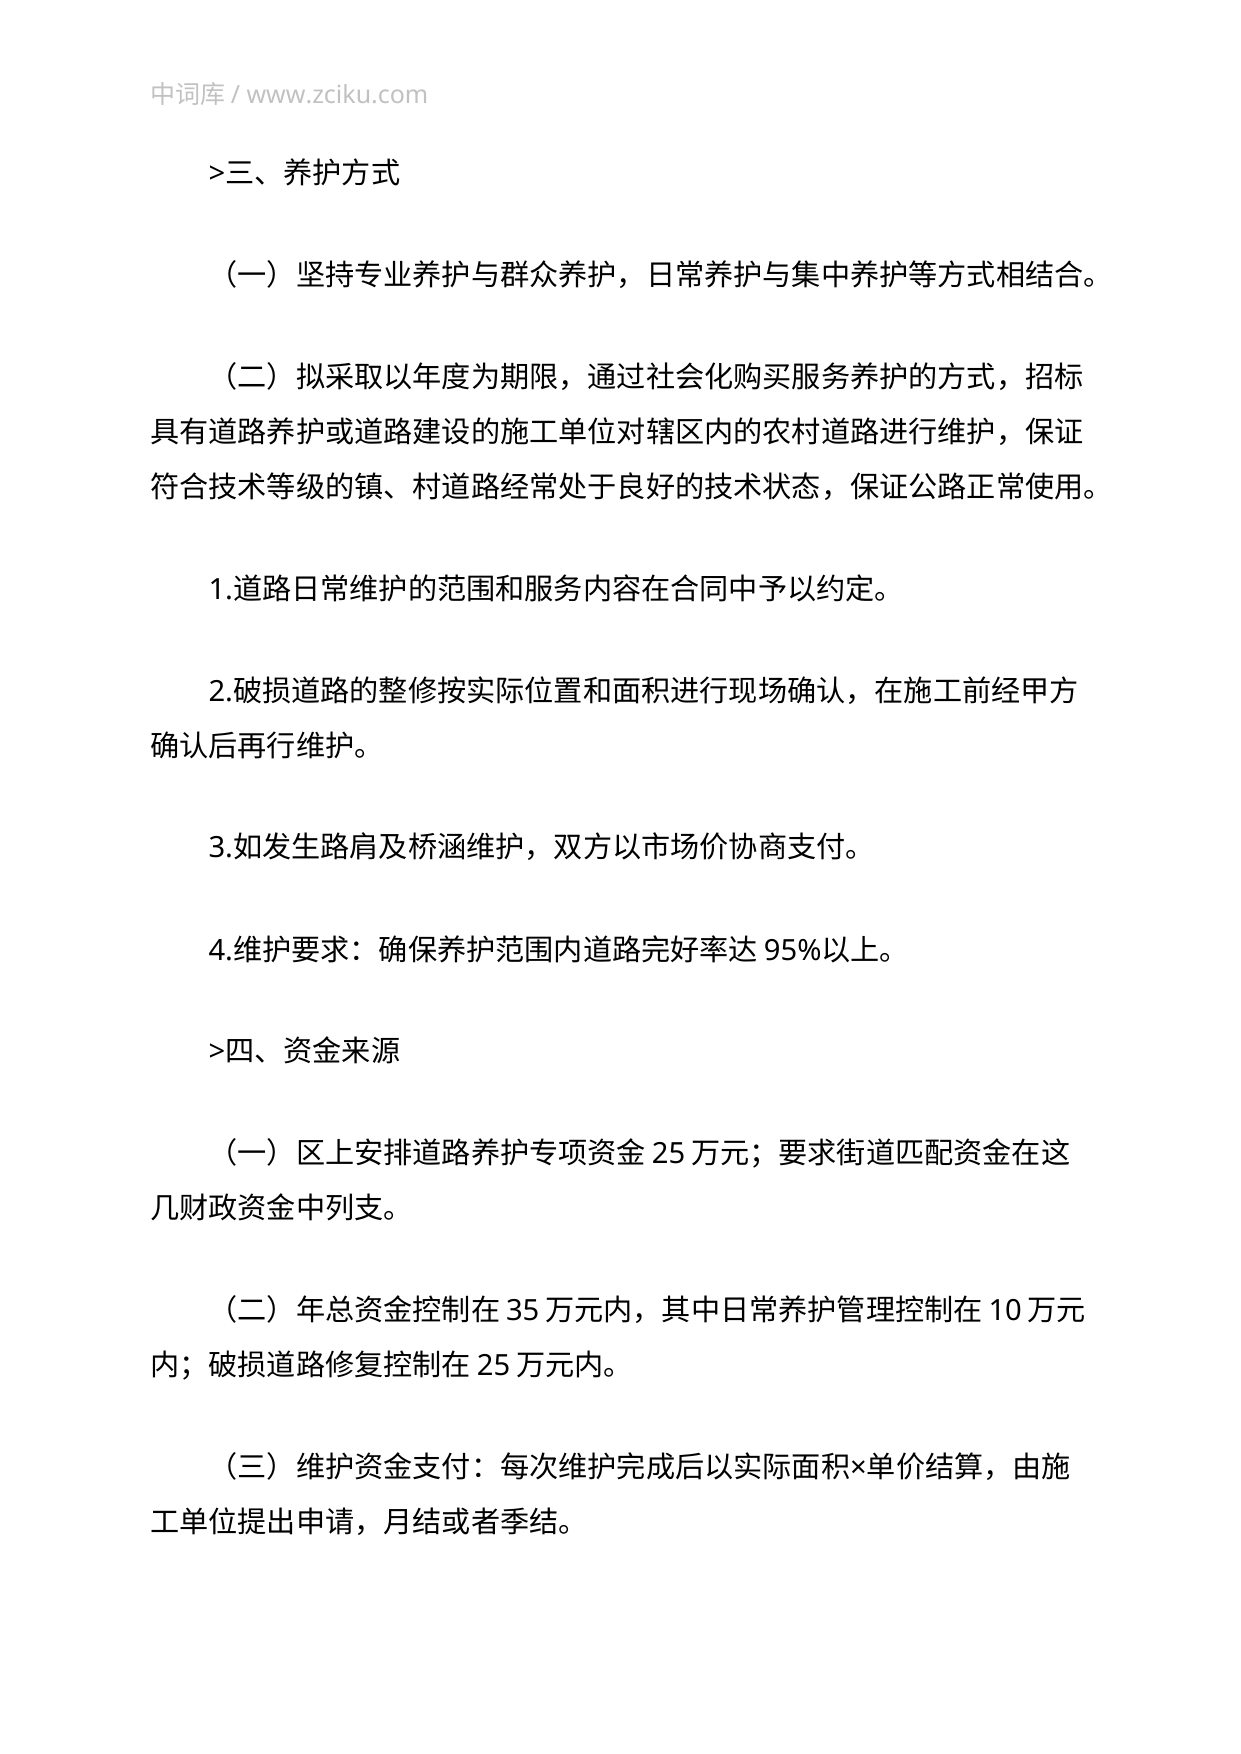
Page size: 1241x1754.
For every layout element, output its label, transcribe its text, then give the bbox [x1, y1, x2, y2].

text （三）维护资金支付：每次维护完成后以实际面积×单价结算，由施工单位提出申请，月结或者季结。 [150, 1444, 1090, 1541]
text （二）年总资金控制在35万元内，其中日常养护管理控制在10万元内；破损道路修复控制在25万元内。 [150, 1287, 1090, 1384]
text （二）拟采取以年度为期限，通过社会化购买服务养护的方式，招标具有道路养护或道路建设的施工单位对辖区内的农村道路进行维护，保证符合技术等级的镇、村道路经常处于良好的技术状态，保证公路正常使用。 [150, 354, 1090, 506]
text >四、资金来源 [150, 1028, 1090, 1070]
text 4.维护要求：确保养护范围内道路完好率达95%以上。 [150, 926, 1090, 968]
text （一）坚持专业养护与群众养护，日常养护与集中养护等方式相结合。 [150, 252, 1090, 294]
text 2.破损道路的整修按实际位置和面积进行现场确认，在施工前经甲方确认后再行维护。 [150, 667, 1090, 764]
text 3.如发生路肩及桥涵维护，双方以市场价协商支付。 [150, 824, 1090, 866]
text >三、养护方式 [150, 150, 1090, 192]
text （一）区上安排道路养护专项资金25万元；要求街道匹配资金在这几财政资金中列支。 [150, 1130, 1090, 1227]
text 1.道路日常维护的范围和服务内容在合同中予以约定。 [150, 565, 1090, 608]
